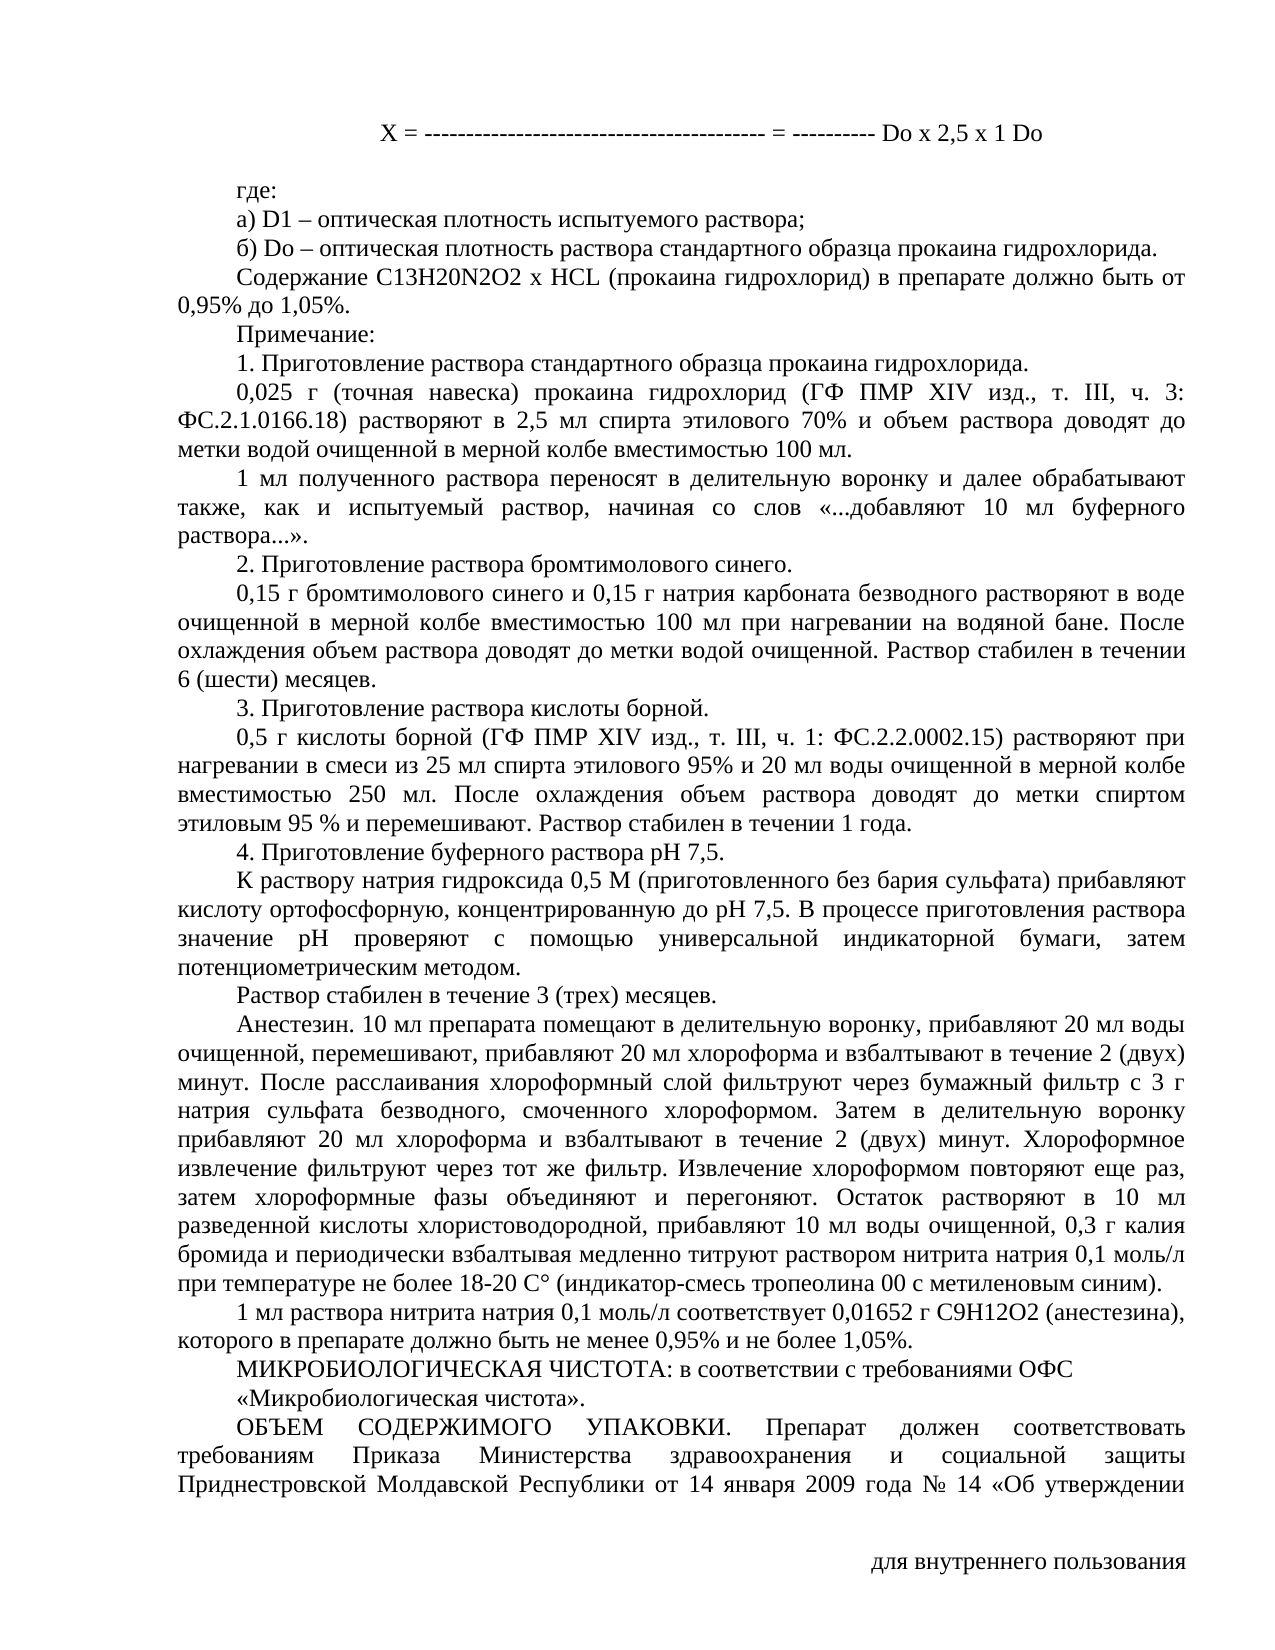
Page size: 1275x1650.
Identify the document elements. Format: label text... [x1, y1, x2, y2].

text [177, 1412, 1186, 1498]
text 0,5 г кислоты борной (ГФ ПМР XIV изд., т. III, ч. 1: ФС.2.2.0002.15) растворяют при нагревании в смеси из 25 мл спирта этилового 95% и 20 мл воды очищенной в мерной колбе вместимостью 250 мл. После охлаждения объем раствора доводят до метки спиртом этиловым 95 % и перемешивают. Раствор стабилен в течении 1 года. [177, 722, 1186, 837]
text 4. Приготовление буферного раствора рН 7,5. [177, 837, 1186, 866]
text К раствору натрия гидроксида 0,5 М (приготовленного без бария сульфата) прибавляют кислоту ортофосфорную, концентрированную до рН 7,5. В процессе приготовления раствора значение рН проверяют с помощью универсальной индикаторной бумаги, затем потенциометрическим методом. [177, 866, 1186, 981]
text б) Do – оптическая плотность раствора стандартного образца прокаина гидрохлорида. [177, 233, 1186, 262]
text 3. Приготовление раствора кислоты борной. [177, 693, 1186, 722]
text Анестезин. 10 мл препарата помещают в делительную воронку, прибавляют 20 мл воды очищенной, перемешивают, прибавляют 20 мл хлороформа и взбалтывают в течение 2 (двух) минут. После расслаивания хлороформный слой фильтруют через бумажный фильтр с 3 г натрия сульфата безводного, смоченного хлороформом. Затем в делительную воронку прибавляют 20 мл хлороформа и взбалтывают в течение 2 (двух) минут. Хлороформное извлечение фильтруют через тот же фильтр. Извлечение хлороформом повторяют еще раз, затем хлороформные фазы объединяют и перегоняют. Остаток растворяют в 10 мл разведенной кислоты хлористоводородной, прибавляют 10 мл воды очищенной, 0,3 г калия бромида и периодически взбалтывая медленно титруют раствором нитрита натрия 0,1 моль/л при температуре не более 18-20 С° (индикатор-смесь тропеолина 00 с метиленовым синим). [177, 1009, 1186, 1297]
text 1 мл раствора нитрита натрия 0,1 моль/л соответствует 0,01652 г С9Н12О2 (анестезина), которого в препарате должно быть не менее 0,95% и не более 1,05%. [177, 1297, 1186, 1354]
text 0,15 г бромтимолового синего и 0,15 г натрия карбоната безводного растворяют в воде очищенной в мерной колбе вместимостью 100 мл при нагревании на водяной бане. После охлаждения объем раствора доводят до метки водой очищенной. Раствор стабилен в течении 6 (шести) месяцев. [177, 578, 1186, 693]
text МИКРОБИОЛОГИЧЕСКАЯ ЧИСТОТА: в соответствии с требованиями ОФС [177, 1354, 1186, 1383]
text 0,025 г (точная навеска) прокаина гидрохлорид (ГФ ПМР XIV изд., т. III, ч. 3: ФС.2.1.0166.18) растворяют в 2,5 мл спирта этилового 70% и объем раствора доводят до метки водой очищенной в мерной колбе вместимостью 100 мл. [177, 377, 1186, 463]
text 2. Приготовление раствора бромтимолового синего. [177, 549, 1186, 578]
text 1 мл полученного раствора переносят в делительную воронку и далее обрабатывают также, как и испытуемый раствор, начиная со слов «...добавляют 10 мл буферного раствора...». [177, 463, 1186, 549]
text «Микробиологическая чистота». [177, 1383, 1186, 1412]
text Раствор стабилен в течение 3 (трех) месяцев. [177, 981, 1186, 1009]
text Содержание С13Н20N2O2 x HCL (прокаина гидрохлорид) в препарате должно быть от 0,95% до 1,05%. [177, 262, 1186, 319]
text Примечание: [177, 319, 1186, 348]
text Х = ----------------------------------------- = ---------- Do x 2,5 x 1 Do [177, 118, 1186, 147]
text где: [177, 176, 1186, 204]
text а) D1 – оптическая плотность испытуемого раствора; [177, 204, 1186, 233]
text 1. Приготовление раствора стандартного образца прокаина гидрохлорида. [177, 348, 1186, 377]
